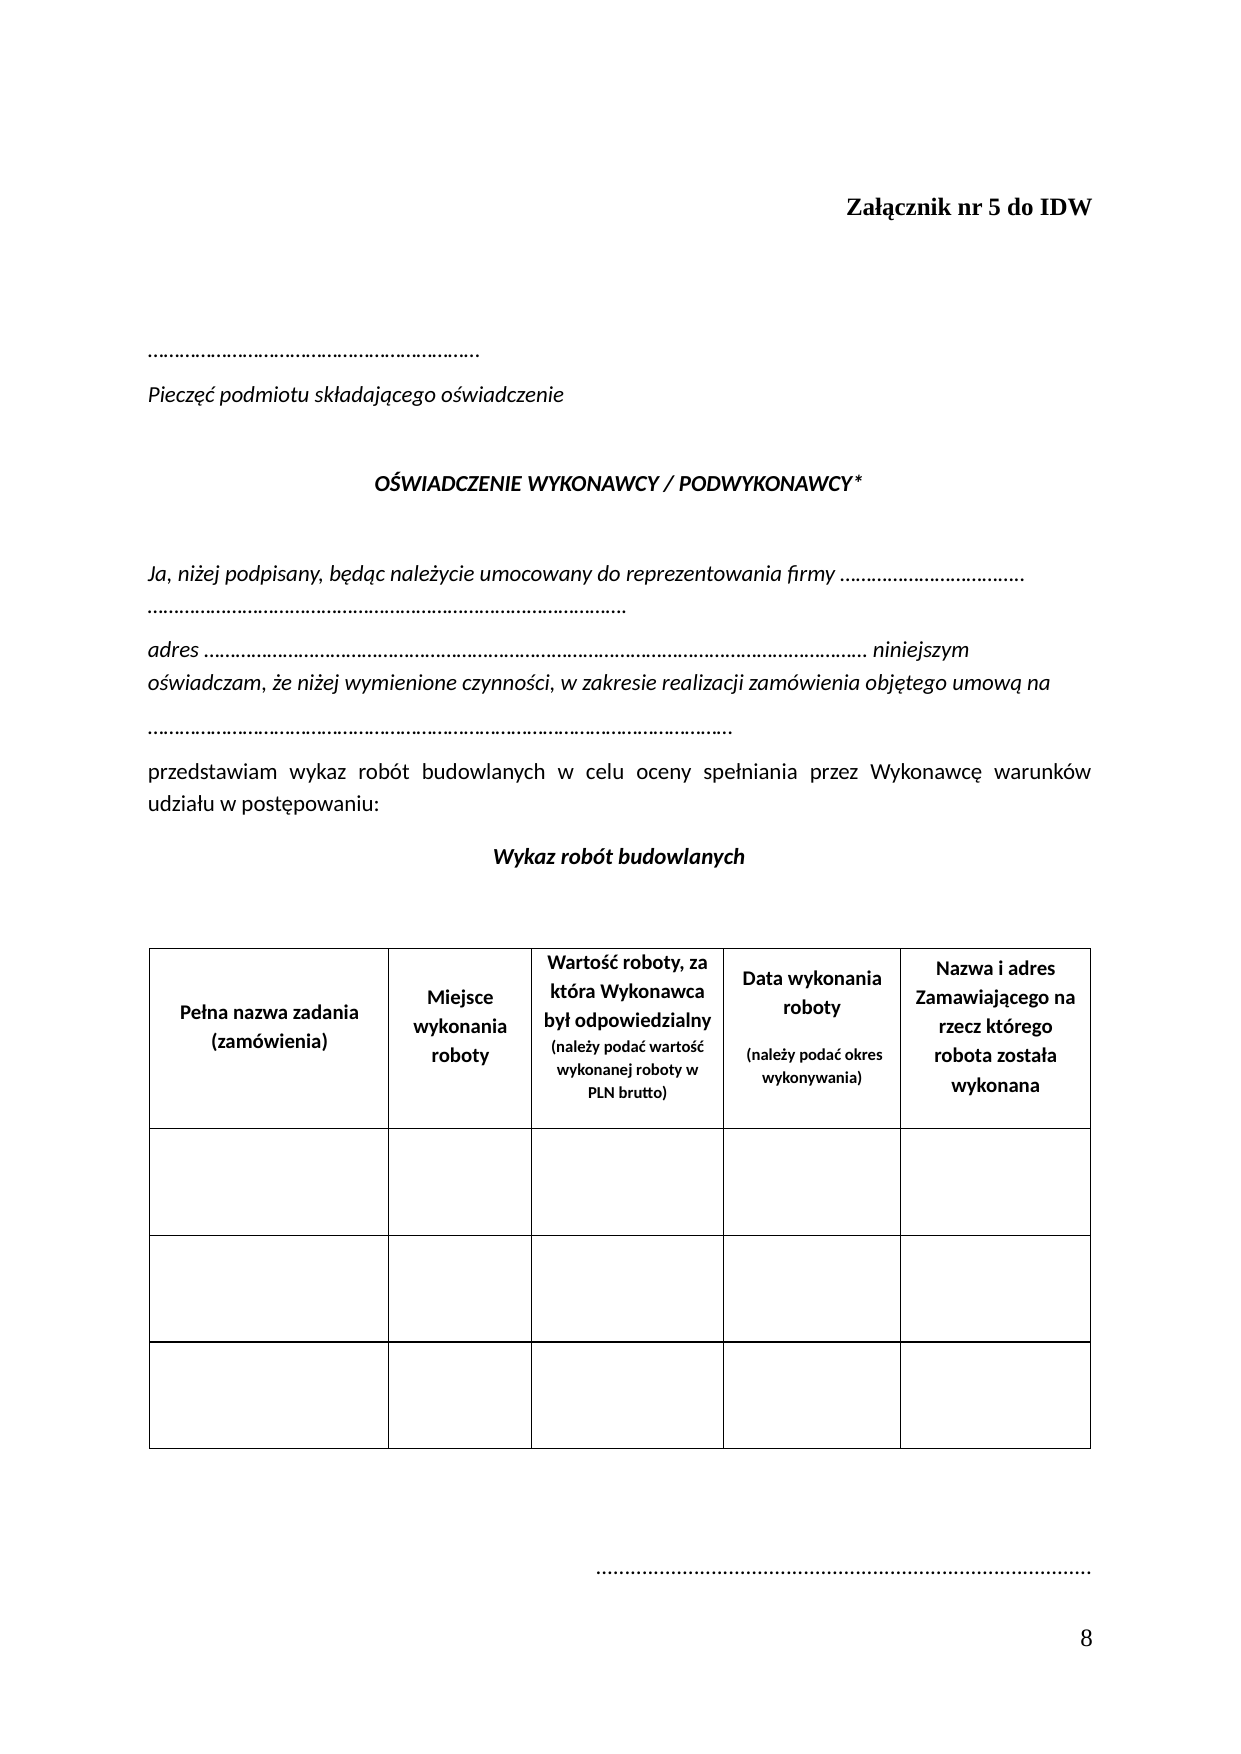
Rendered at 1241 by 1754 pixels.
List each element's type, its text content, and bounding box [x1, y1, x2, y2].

table_cell [150, 1236, 388, 1341]
table_header Nazwa i adres Zamawiającego na rzecz którego robota została wykonana [901, 949, 1090, 1128]
text Pieczęć podmiotu składającego oświadczenie [148, 380, 1092, 408]
table_cell [901, 1236, 1090, 1341]
text przedstawiam wykaz robót budowlanych w celu oceny spełniania przez Wykonawcę warunków udziału w postępowaniu: [148, 757, 1092, 817]
text Ja, niżej podpisany, będąc należycie umocowany do reprezentowania firmy ……………………………..………………………………………………………………………………. [148, 559, 1092, 619]
table_cell [389, 1129, 531, 1234]
table_cell [532, 1129, 723, 1234]
table_cell [724, 1236, 900, 1341]
table_cell [532, 1343, 723, 1448]
table_header Data wykonania roboty (należy podać okres wykonywania) [724, 949, 900, 1128]
table_cell [389, 1343, 531, 1448]
text ...................................................................................... [148, 1552, 1092, 1580]
table_cell [389, 1236, 531, 1341]
table_cell [901, 1129, 1090, 1234]
table_cell [724, 1343, 900, 1448]
text Wykaz robót budowlanych [148, 842, 1092, 870]
table_header Miejsce wykonania roboty [389, 949, 531, 1128]
text Załącznik nr 5 do IDW [738, 192, 1092, 221]
table_cell [150, 1343, 388, 1448]
table_cell [150, 1129, 388, 1234]
text ………………………………………………………………………………………………… [148, 712, 1092, 740]
text adres ……………………………………………………………………………………………………………… niniejszym oświadczam, że niżej wymienione czynności, w zakresie realizacji zamówienia objętego umową na [148, 636, 1092, 696]
text ……………………………………………………… [148, 335, 1092, 363]
table_cell [724, 1129, 900, 1234]
table_cell [532, 1236, 723, 1341]
table_header Pełna nazwa zadania (zamówienia) [150, 949, 388, 1128]
text OŚWIADCZENIE WYKONAWCY / PODWYKONAWCY* [148, 469, 1092, 497]
table_header Wartość roboty, za która Wykonawca był odpowiedzialny (należy podać wartość wykonanej roboty w PLN brutto) [532, 949, 723, 1128]
table_cell [901, 1343, 1090, 1448]
